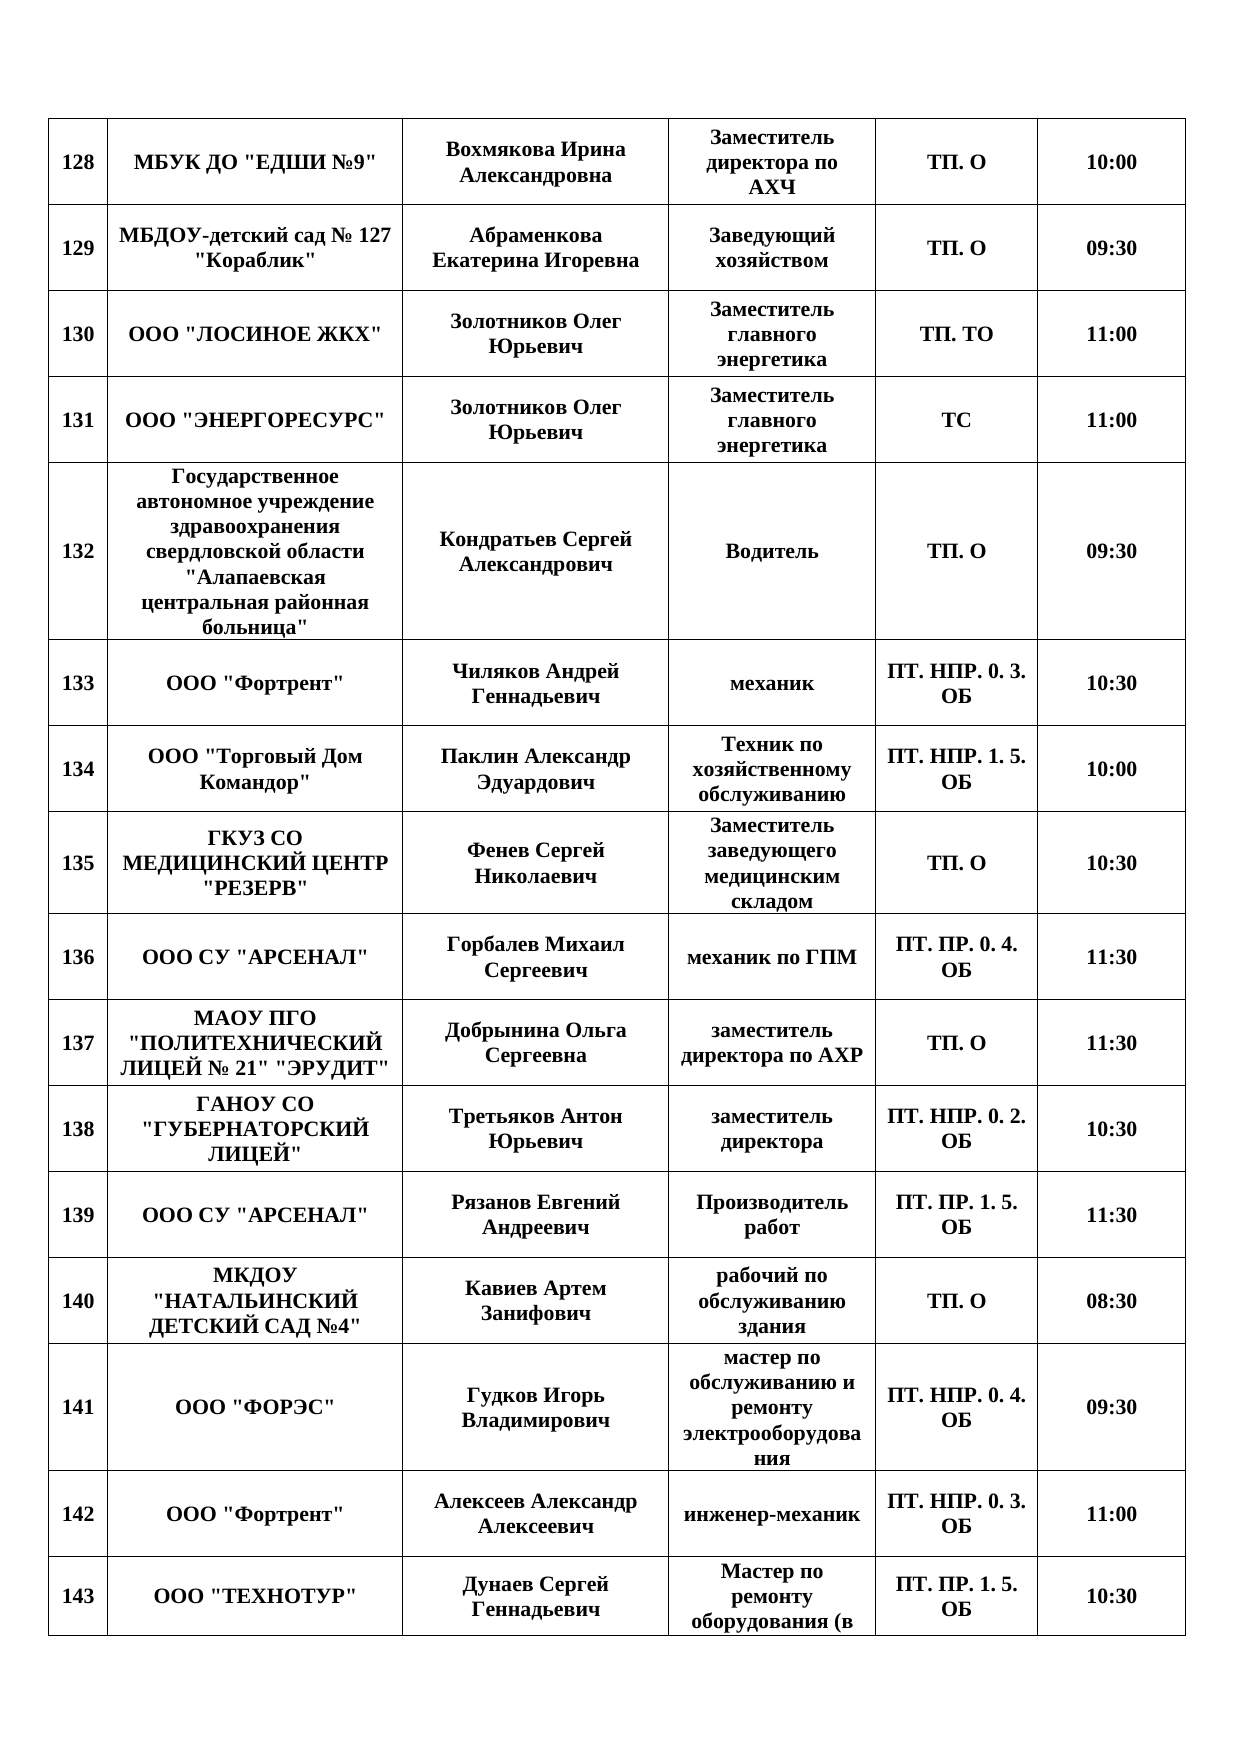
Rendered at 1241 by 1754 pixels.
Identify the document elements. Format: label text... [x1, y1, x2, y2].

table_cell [403, 1557, 668, 1635]
table_cell 09:30 [1038, 463, 1185, 639]
table_cell мастер по обслуживанию и ремонту электрооборудования [669, 1344, 875, 1470]
table_cell МБДОУ-детский сад № 127 "Кораблик" [108, 205, 402, 290]
table_cell инженер-механик [669, 1471, 875, 1556]
table_cell 131 [49, 377, 107, 462]
table_cell 10:30 [1038, 812, 1185, 913]
table_cell ТП. О [876, 1000, 1037, 1085]
table_cell 10:30 [1038, 1086, 1185, 1171]
table_cell 141 [49, 1344, 107, 1470]
table_cell ТП. О [876, 205, 1037, 290]
table_cell ТП. О [876, 812, 1037, 913]
table_cell ООО "Фортрент" [108, 640, 402, 725]
table_cell Заведующий хозяйством [669, 205, 875, 290]
table_cell ТС [876, 377, 1037, 462]
table_cell ПТ. ПР. 0. 4. ОБ [876, 914, 1037, 999]
table_cell Кавиев Артем Занифович [403, 1258, 668, 1343]
table_cell Техник по хозяйственному обслуживанию [669, 726, 875, 811]
table_cell 140 [49, 1258, 107, 1343]
table_cell 130 [49, 291, 107, 376]
table_cell Абраменкова Екатерина Игоревна [403, 205, 668, 290]
table_cell механик [669, 640, 875, 725]
table_cell ТП. О [876, 463, 1037, 639]
table_cell механик по ГПМ [669, 914, 875, 999]
table_cell 143 [49, 1557, 107, 1635]
table_cell ООО "Фортрент" [108, 1471, 402, 1556]
table_cell ООО "ЛОСИНОЕ ЖКХ" [108, 291, 402, 376]
table_cell 137 [49, 1000, 107, 1085]
table_cell заместитель директора [669, 1086, 875, 1171]
table_cell 134 [49, 726, 107, 811]
table_cell 129 [49, 205, 107, 290]
table_cell ООО "ЭНЕРГОРЕСУРС" [108, 377, 402, 462]
table_cell 09:30 [1038, 205, 1185, 290]
table_cell ПТ. НПР. 0. 2. ОБ [876, 1086, 1037, 1171]
table_cell Заместитель главного энергетика [669, 377, 875, 462]
table_cell ТП. О [876, 119, 1037, 204]
table_cell МКДОУ "НАТАЛЬИНСКИЙ ДЕТСКИЙ САД №4" [108, 1258, 402, 1343]
table_cell Горбалев Михаил Сергеевич [403, 914, 668, 999]
table_cell ООО "Торговый Дом Командор" [108, 726, 402, 811]
table_cell 11:30 [1038, 1172, 1185, 1257]
table_cell 09:30 [1038, 1344, 1185, 1470]
table_cell ООО СУ "АРСЕНАЛ" [108, 914, 402, 999]
table_cell 135 [49, 812, 107, 913]
table_cell Заместитель директора по АХЧ [669, 119, 875, 204]
table_cell ООО СУ "АРСЕНАЛ" [108, 1172, 402, 1257]
table_cell 11:00 [1038, 377, 1185, 462]
table_cell Производитель работ [669, 1172, 875, 1257]
table_cell Государственное автономное учреждение здравоохранения свердловской области "Алапаевская центральная районная больница" [108, 463, 402, 639]
table_cell Золотников Олег Юрьевич [403, 377, 668, 462]
table_cell Вохмякова Ирина Александровна [403, 119, 668, 204]
table_cell Заместитель заведующего медицинским складом [669, 812, 875, 913]
table_cell заместитель директора по АХР [669, 1000, 875, 1085]
table_cell 10:00 [1038, 726, 1185, 811]
table_cell МАОУ ПГО "ПОЛИТЕХНИЧЕСКИЙ ЛИЦЕЙ № 21" "ЭРУДИТ" [108, 1000, 402, 1085]
table_cell Третьяков Антон Юрьевич [403, 1086, 668, 1171]
table_cell Заместитель главного энергетика [669, 291, 875, 376]
table_cell ПТ. НПР. 0. 3. ОБ [876, 1471, 1037, 1556]
table_cell 138 [49, 1086, 107, 1171]
table_cell Фенев Сергей Николаевич [403, 812, 668, 913]
table_cell Рязанов Евгений Андреевич [403, 1172, 668, 1257]
table_cell 11:30 [1038, 1000, 1185, 1085]
table_cell ООО "ТЕХНОТУР" [108, 1557, 402, 1635]
table_cell 11:30 [1038, 914, 1185, 999]
table_cell ПТ. НПР. 0. 3. ОБ [876, 640, 1037, 725]
table_cell Водитель [669, 463, 875, 639]
table_cell 10:00 [1038, 119, 1185, 204]
table_cell Гудков Игорь Владимирович [403, 1344, 668, 1470]
table_cell Золотников Олег Юрьевич [403, 291, 668, 376]
table_cell ТП. ТО [876, 291, 1037, 376]
table_cell Паклин Александр Эдуардович [403, 726, 668, 811]
table_cell 139 [49, 1172, 107, 1257]
table_cell 11:00 [1038, 291, 1185, 376]
table_cell Кондратьев Сергей Александрович [403, 463, 668, 639]
table_cell ГАНОУ СО "ГУБЕРНАТОРСКИЙ ЛИЦЕЙ" [108, 1086, 402, 1171]
table_cell 10:30 [1038, 640, 1185, 725]
table_cell 128 [49, 119, 107, 204]
table_cell ПТ. НПР. 1. 5. ОБ [876, 726, 1037, 811]
table_cell ПТ. ПР. 1. 5. ОБ [876, 1172, 1037, 1257]
table_cell Добрынина Ольга Сергеевна [403, 1000, 668, 1085]
table_cell Алексеев Александр Алексеевич [403, 1471, 668, 1556]
table_cell 136 [49, 914, 107, 999]
table_cell ПТ. НПР. 0. 4. ОБ [876, 1344, 1037, 1470]
table_cell 133 [49, 640, 107, 725]
table_cell Чиляков Андрей Геннадьевич [403, 640, 668, 725]
table_cell ООО "ФОРЭС" [108, 1344, 402, 1470]
table_cell 11:00 [1038, 1471, 1185, 1556]
table_cell 142 [49, 1471, 107, 1556]
table_cell ПТ. ПР. 1. 5. ОБ [876, 1557, 1037, 1635]
table_cell 10:30 [1038, 1557, 1185, 1635]
table_cell ГКУЗ СО МЕДИЦИНСКИЙ ЦЕНТР "РЕЗЕРВ" [108, 812, 402, 913]
table_cell рабочий по обслуживанию здания [669, 1258, 875, 1343]
table_cell 132 [49, 463, 107, 639]
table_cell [669, 1557, 875, 1635]
table_cell МБУК ДО "ЕДШИ №9" [108, 119, 402, 204]
table_cell ТП. О [876, 1258, 1037, 1343]
table_cell 08:30 [1038, 1258, 1185, 1343]
